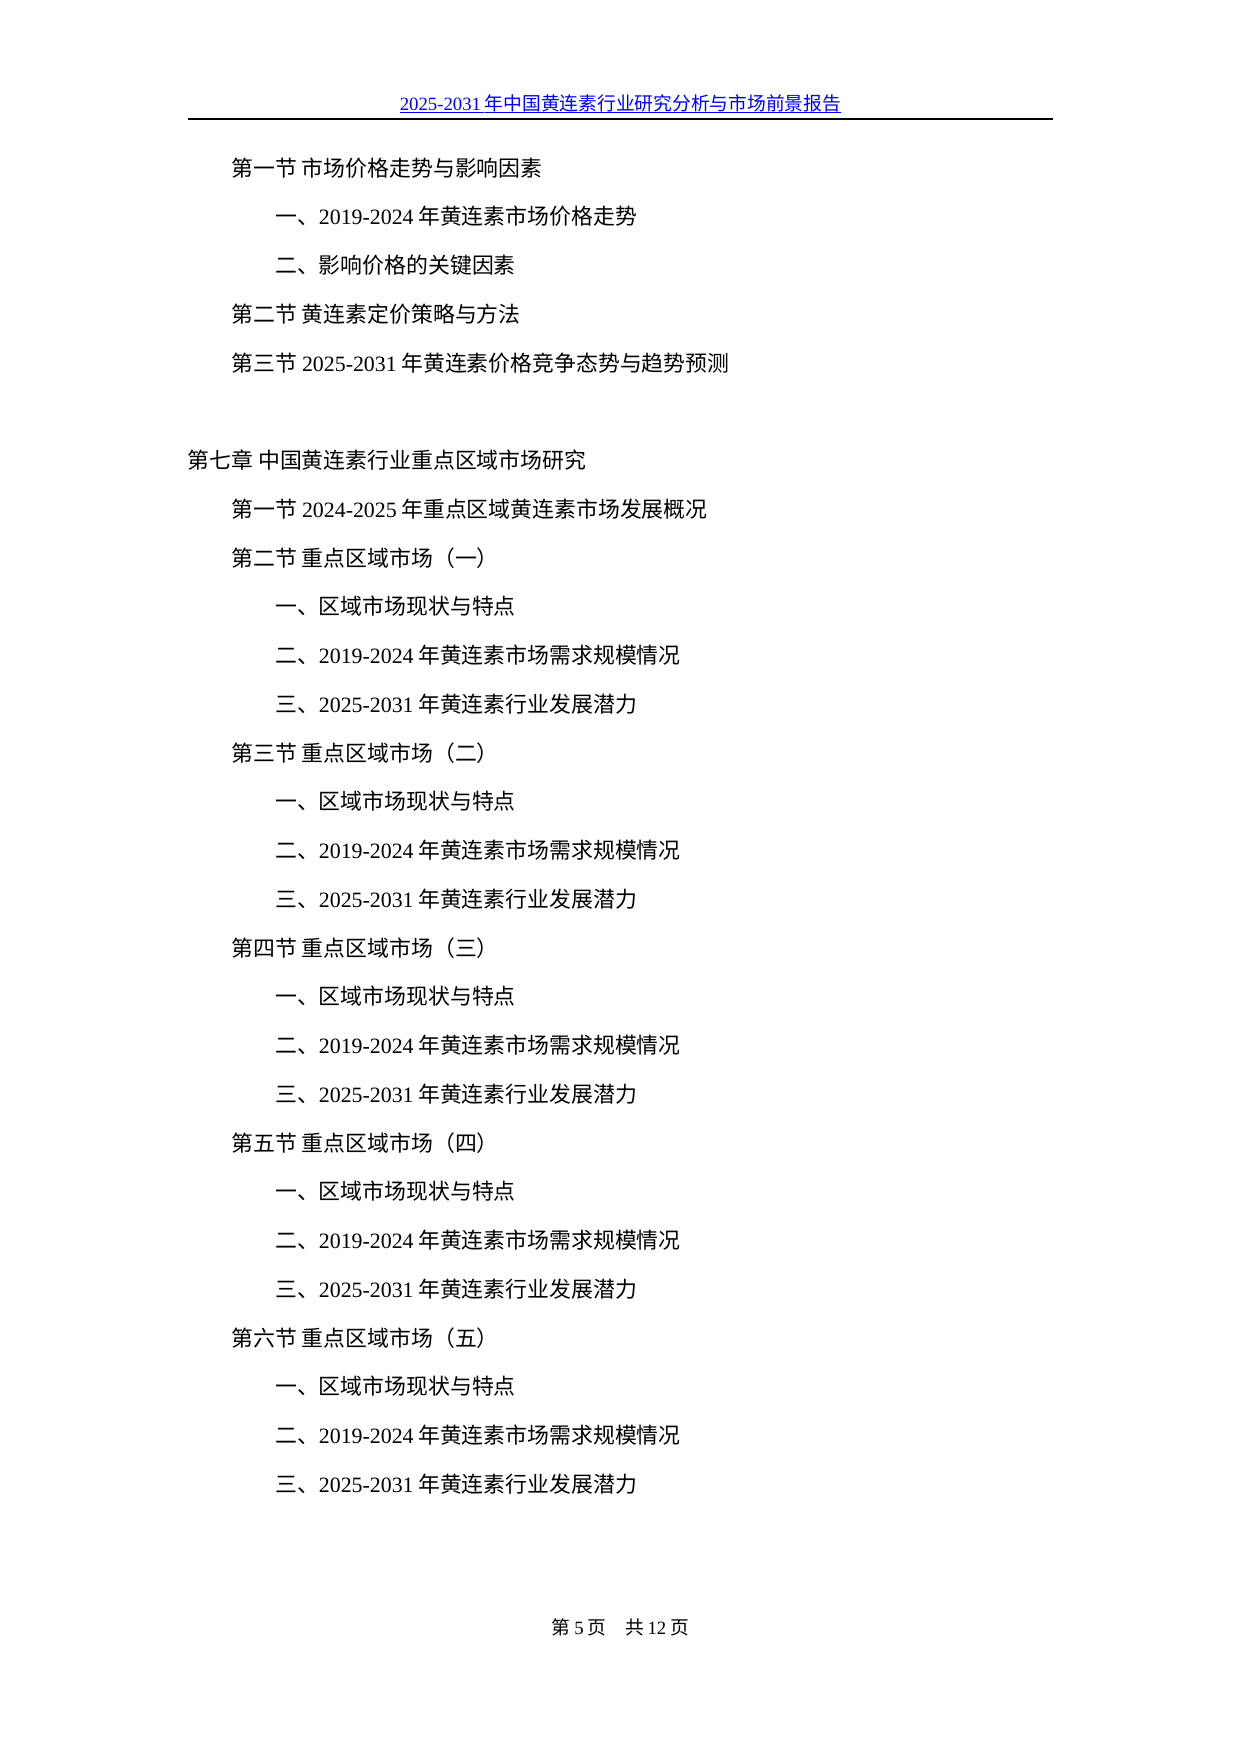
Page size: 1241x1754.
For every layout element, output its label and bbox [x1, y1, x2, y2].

text [187, 150, 1053, 1499]
